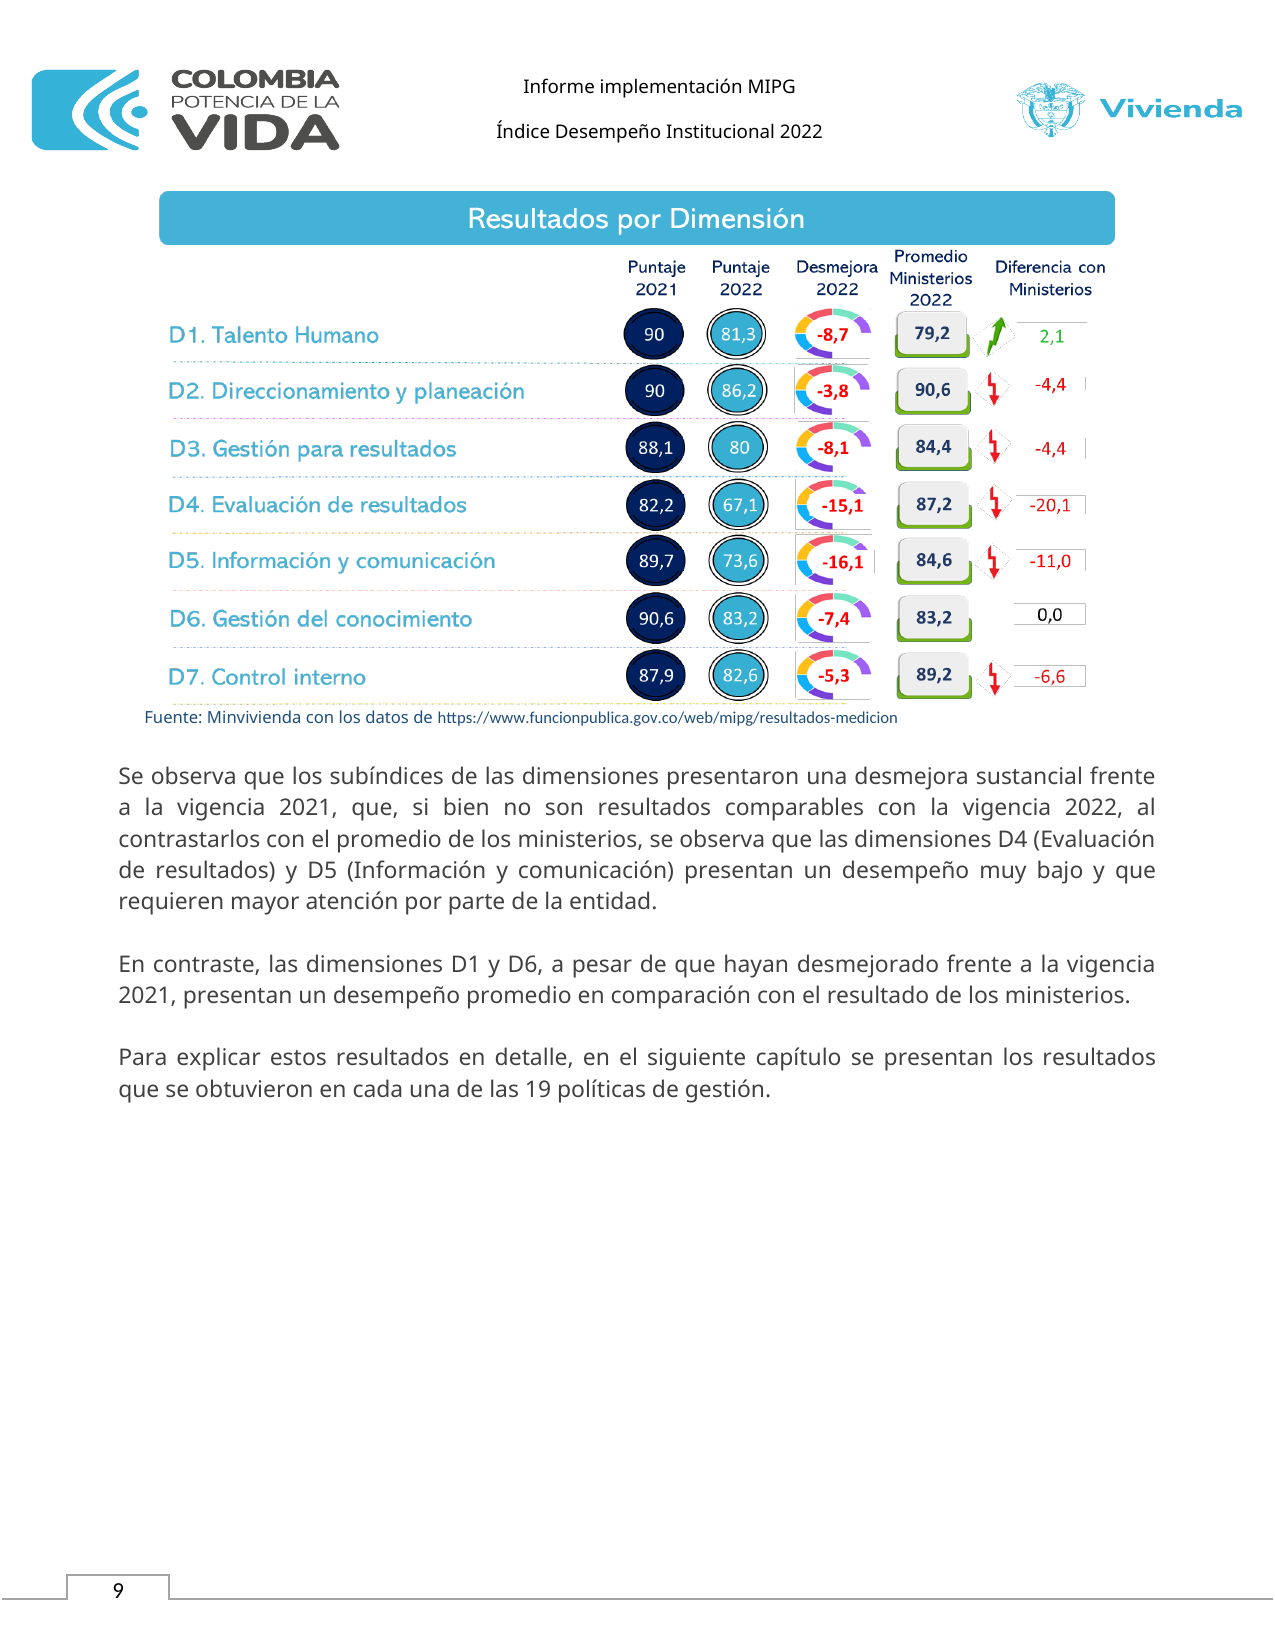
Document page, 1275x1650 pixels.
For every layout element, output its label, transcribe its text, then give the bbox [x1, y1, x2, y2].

text Fuente: Minvivienda con los datos de https://www.funcionpublica.gov.co/web/mipg/resultados-medicion [118, 706, 1157, 729]
picture [9, 62, 1274, 160]
text Para explicar estos resultados en detalle, en el siguiente capítulo se presentan los resultados que se obtuvieron en cada una de las 19 políticas de gestión. [118, 1041, 1157, 1104]
text Se observa que los subíndices de las dimensiones presentaron una desmejora sustancial frente a la vigencia 2021, que, si bien no son resultados comparables con la vigencia 2022, al contrastarlos con el promedio de los ministerios, se observa que las dimensiones D4 (Evaluación de resultados) y D5 (Información y comunicación) presentan un desempeño muy bajo y que requieren mayor atención por parte de la entidad. [118, 760, 1157, 916]
picture [153, 190, 1122, 706]
text En contraste, las dimensiones D1 y D6, a pesar de que hayan desmejorado frente a la vigencia 2021, presentan un desempeño promedio en comparación con el resultado de los ministerios. [118, 947, 1157, 1010]
